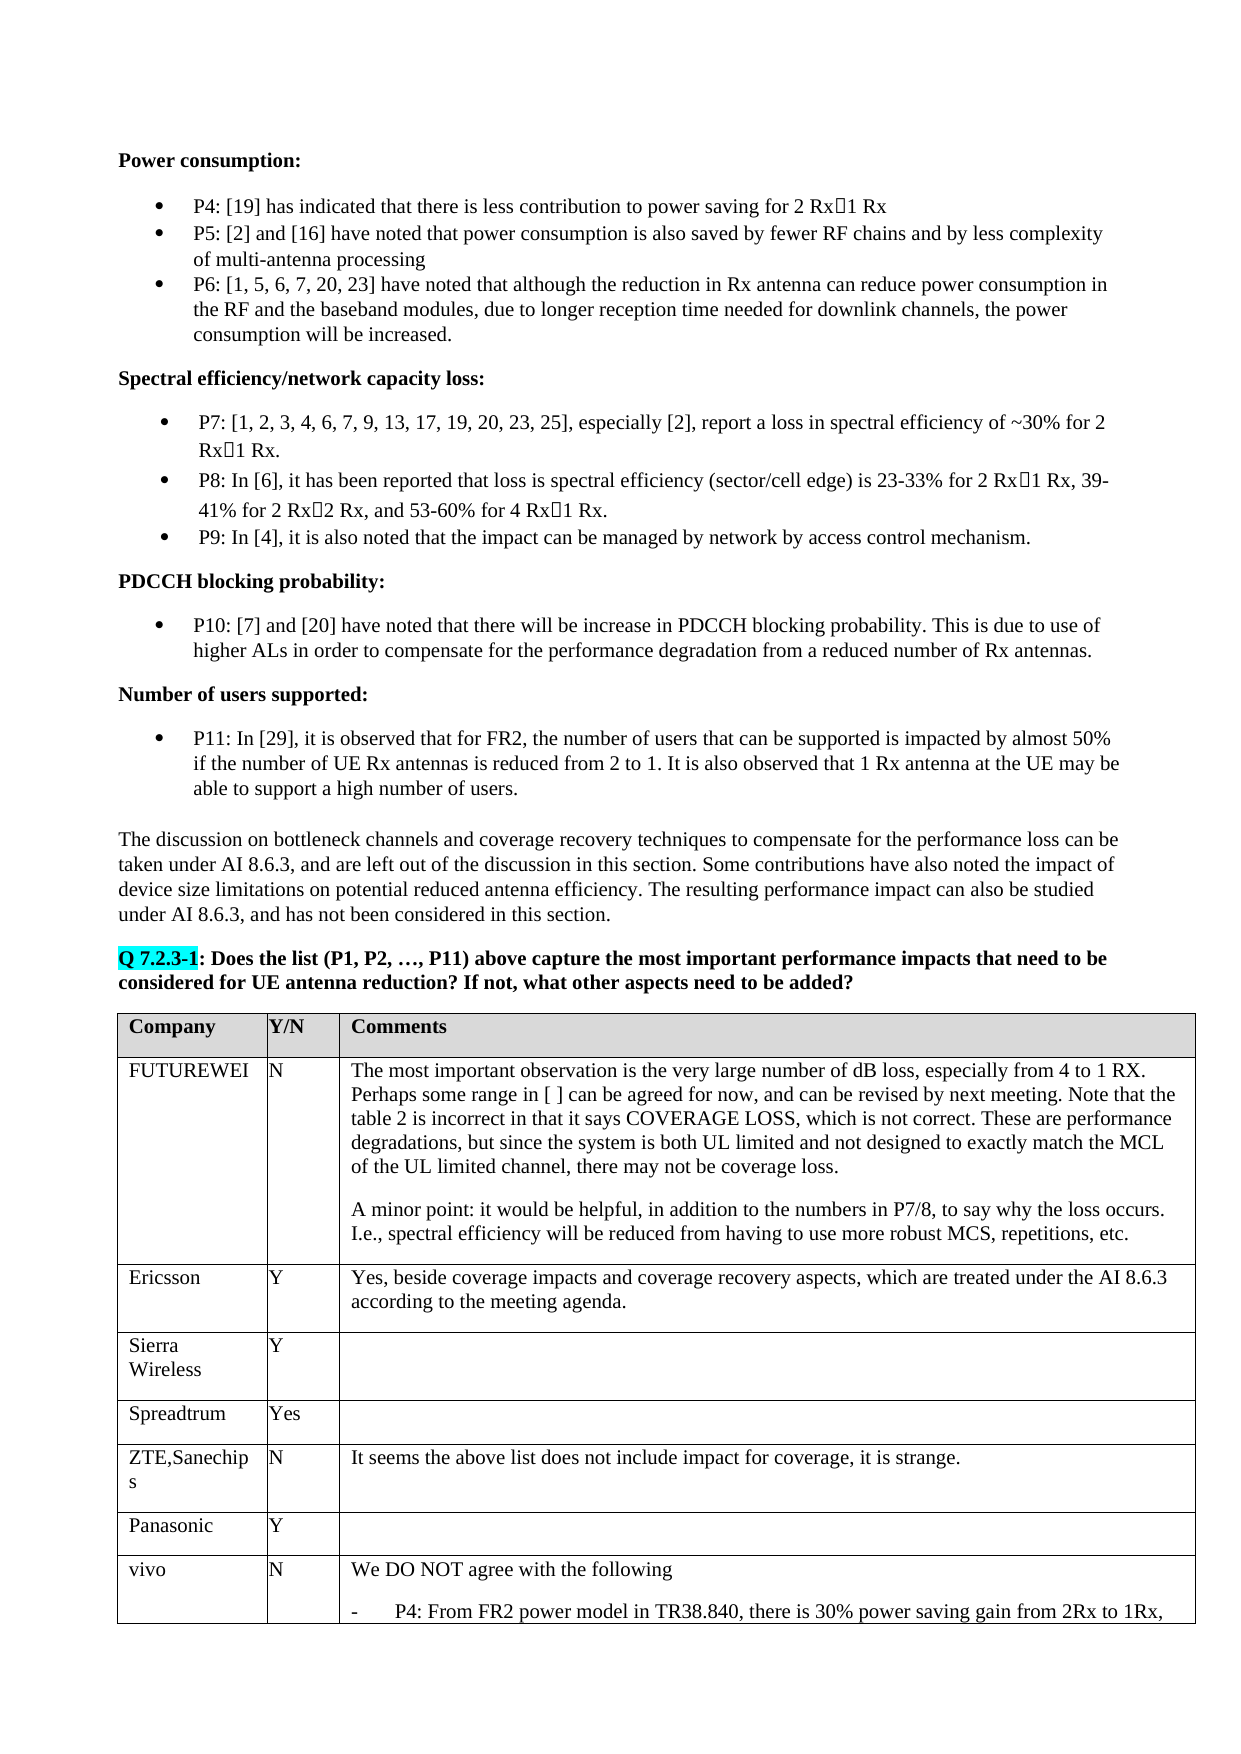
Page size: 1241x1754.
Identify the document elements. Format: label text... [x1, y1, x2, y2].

table_cell Yes [268, 1401, 339, 1444]
table_cell Panasonic [118, 1513, 267, 1555]
table_cell vivo [118, 1556, 267, 1623]
table_cell It seems the above list does not include impact for coverage, it is strange. [340, 1445, 1195, 1512]
list P4: [19] has indicated that there is less contribution to power saving for 2 Rx1 Rx [156, 191, 1122, 220]
table_header Comments [340, 1014, 1195, 1057]
table_cell N [268, 1445, 339, 1512]
text PDCCH blocking probability: [118, 569, 1122, 593]
list P7: [1, 2, 3, 4, 6, 7, 9, 13, 17, 19, 20, 23, 25], especially [2], report a loss in spectral efficiency of ~30% for 2 Rx1 Rx. [161, 410, 1122, 464]
text Q 7.2.3-1: Does the list (P1, P2, …, P11) above capture the most important performance impacts that need to be considered for UE antenna reduction? If not, what other aspects need to be added? [118, 946, 1122, 994]
text Number of users supported: [118, 682, 1122, 706]
table_cell Yes, beside coverage impacts and coverage recovery aspects, which are treated under the AI 8.6.3 according to the meeting agenda. [340, 1265, 1195, 1332]
list P6: [1, 5, 6, 7, 20, 23] have noted that although the reduction in Rx antenna can reduce power consumption in the RF and the baseband modules, due to longer reception time needed for downlink channels, the power consumption will be increased. [156, 272, 1122, 346]
list P10: [7] and [20] have noted that there will be increase in PDCCH blocking probability. This is due to use of higher ALs in order to compensate for the performance degradation from a reduced number of Rx antennas. [156, 613, 1122, 662]
text Power consumption: [118, 147, 1122, 172]
list P11: In [29], it is observed that for FR2, the number of users that can be supported is impacted by almost 50% if the number of UE Rx antennas is reduced from 2 to 1. It is also observed that 1 Rx antenna at the UE may be able to support a high number of users. [156, 726, 1122, 800]
table_header Y/N [268, 1014, 339, 1057]
text Spectral efficiency/network capacity loss: [118, 366, 1122, 390]
table_cell Ericsson [118, 1265, 267, 1332]
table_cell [340, 1556, 1195, 1623]
table_cell [340, 1513, 1195, 1555]
table_cell The most important observation is the very large number of dB loss, especially from 4 to 1 RX. Perhaps some range in [ ] can be agreed for now, and can be revised by next meeting. Note that the table 2 is incorrect in that it says COVERAGE LOSS, which is not correct. These are performance degradations, but since the system is both UL limited and not designed to exactly match the MCL of the UL limited channel, there may not be coverage loss. A minor point: it would be helpful, in addition to the numbers in P7/8, to say why the loss occurs. I.e., spectral efficiency will be reduced from having to use more robust MCS, repetitions, etc. [340, 1058, 1195, 1264]
list P8: In [6], it has been reported that loss is spectral efficiency (sector/cell edge) is 23-33% for 2 Rx1 Rx, 39-41% for 2 Rx2 Rx, and 53-60% for 4 Rx1 Rx. [161, 465, 1122, 523]
table_cell [340, 1401, 1195, 1444]
table_cell ZTE,Sanechips [118, 1445, 267, 1512]
table_header Company [118, 1014, 267, 1057]
table_cell Spreadtrum [118, 1401, 267, 1444]
list The discussion on bottleneck channels and coverage recovery techniques to compensate for the performance loss can be taken under AI 8.6.3, and are left out of the discussion in this section. Some contributions have also noted the impact of device size limitations on potential reduced antenna efficiency. The resulting performance impact can also be studied under AI 8.6.3, and has not been considered in this section. [118, 827, 1122, 926]
table_cell Sierra Wireless [118, 1333, 267, 1400]
table_cell Y [268, 1265, 339, 1332]
list P5: [2] and [16] have noted that power consumption is also saved by fewer RF chains and by less complexity of multi-antenna processing [156, 221, 1122, 271]
table_cell N [268, 1058, 339, 1264]
table_cell [340, 1333, 1195, 1400]
table_cell FUTUREWEI [118, 1058, 267, 1264]
table_cell N [268, 1556, 339, 1623]
list P9: In [4], it is also noted that the impact can be managed by network by access control mechanism. [161, 525, 1122, 549]
table_cell Y [268, 1333, 339, 1400]
table_cell Y [268, 1513, 339, 1555]
